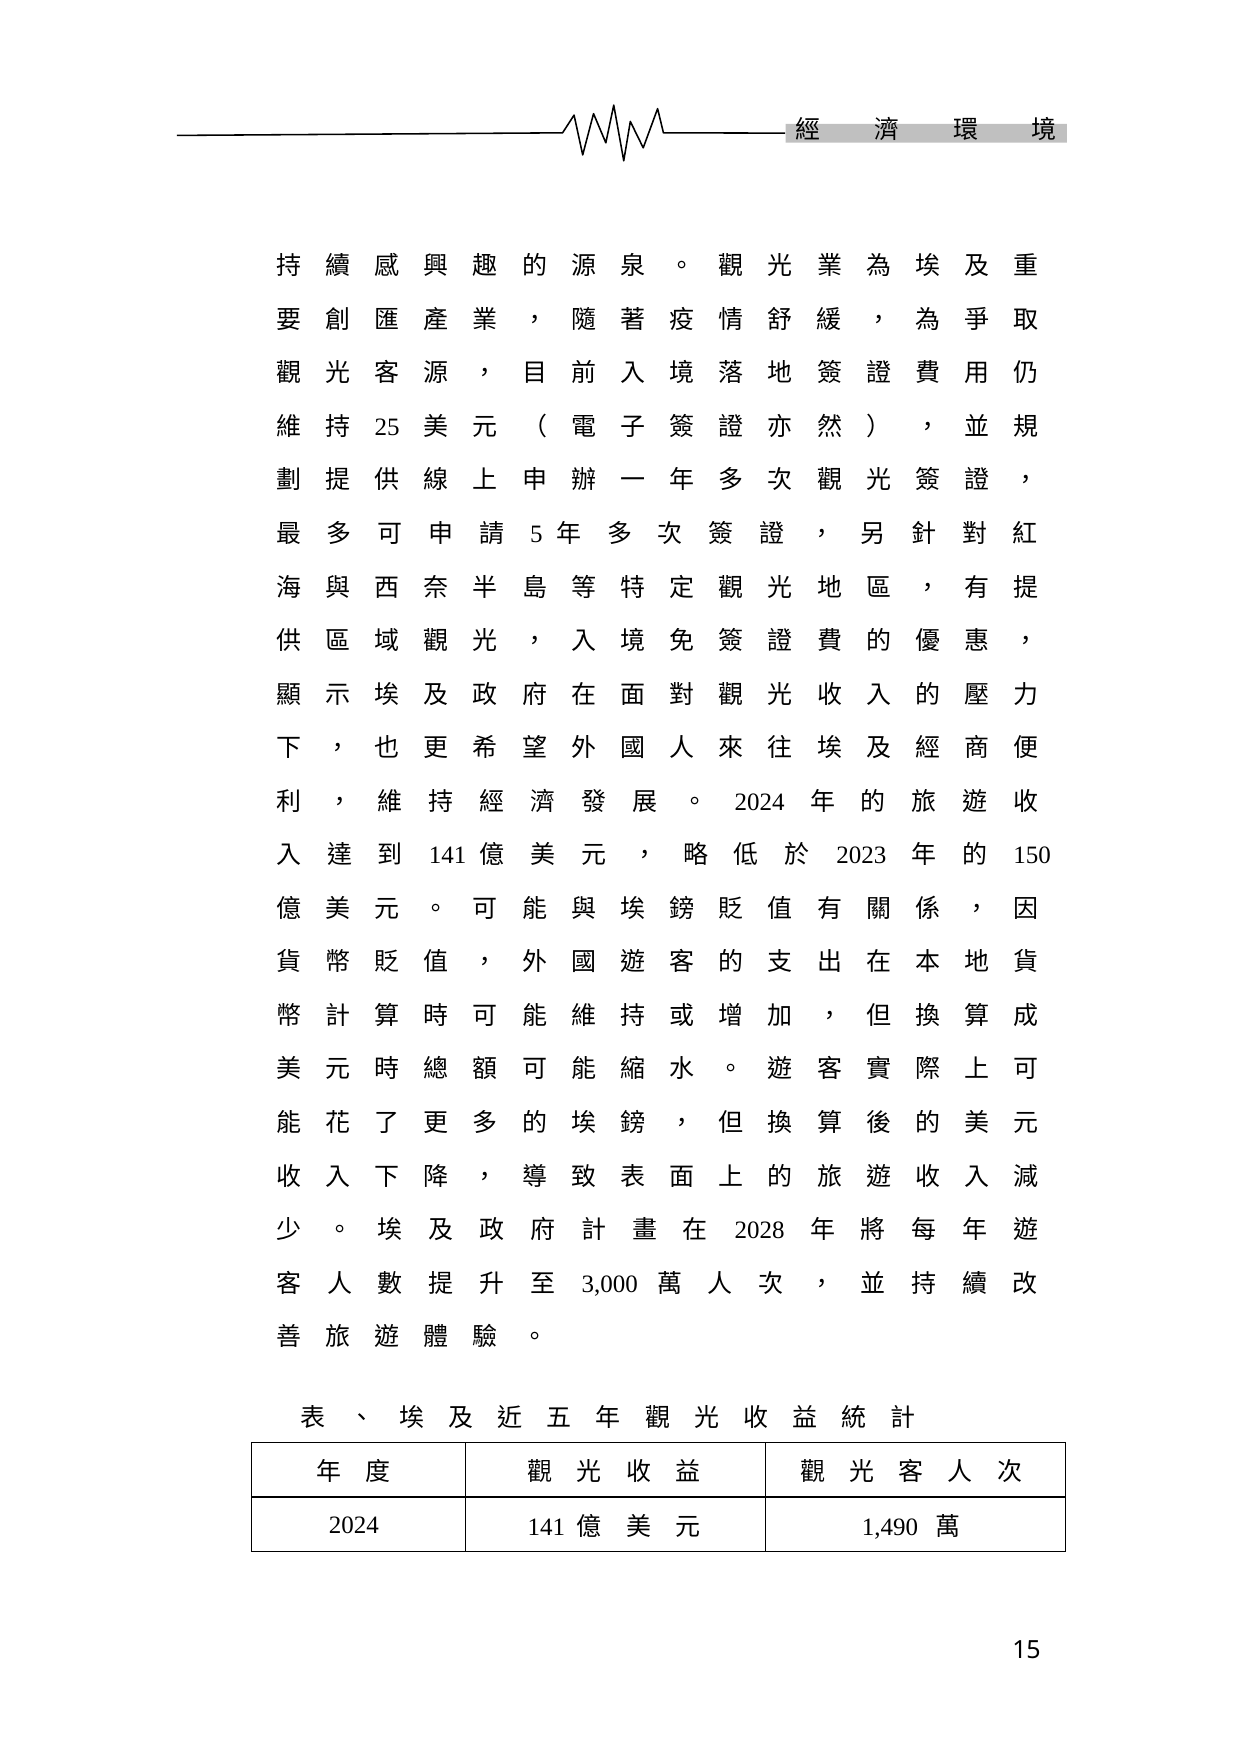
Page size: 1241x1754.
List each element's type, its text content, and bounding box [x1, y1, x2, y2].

table_cell 2024 [252, 1498, 465, 1551]
table_header 年度 [252, 1443, 465, 1496]
table_cell 1,490萬 [766, 1498, 1065, 1551]
table_header 觀光收益 [466, 1443, 765, 1496]
text 表、埃及近五年觀光收益統計 [178, 1388, 1063, 1442]
table_header 觀光客人次 [766, 1443, 1065, 1496]
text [276, 237, 1063, 1362]
table_cell 141億美元 [466, 1498, 765, 1551]
